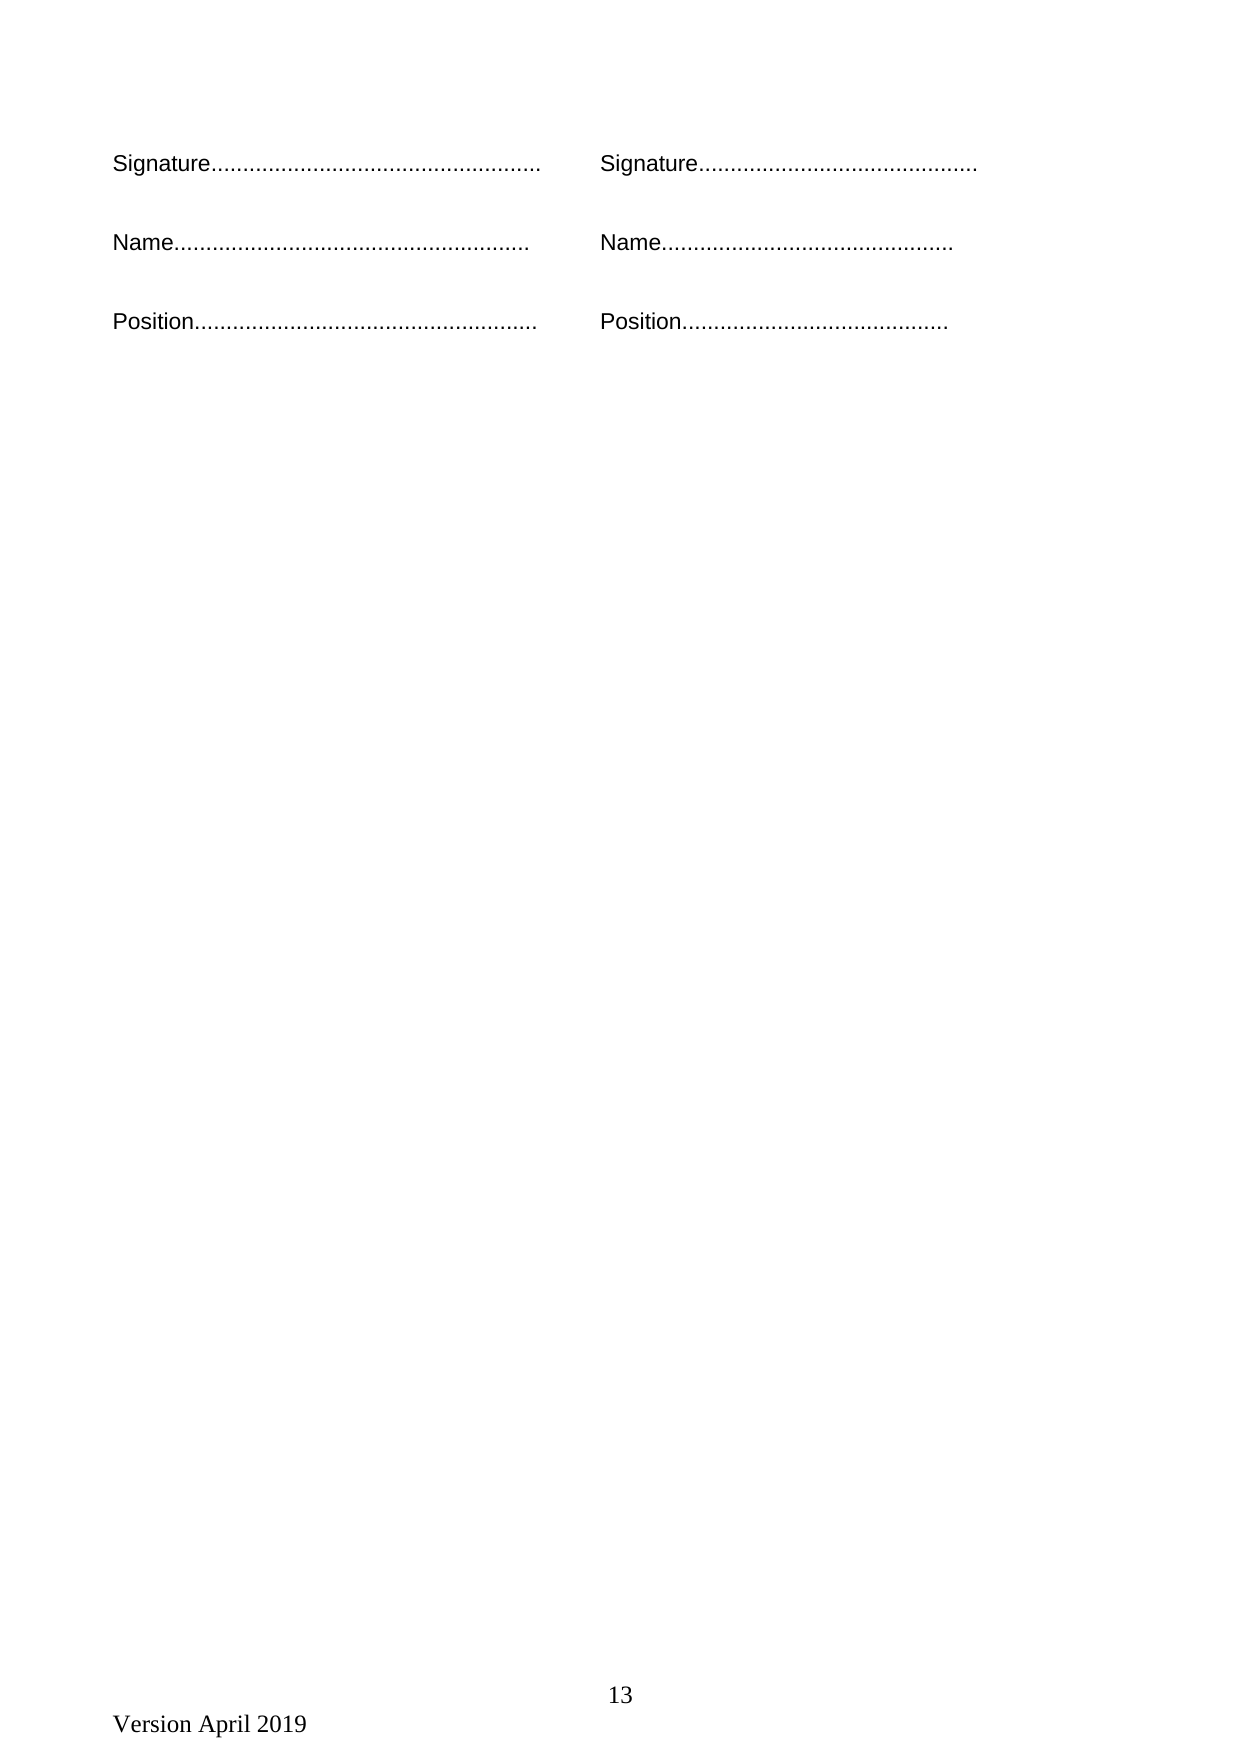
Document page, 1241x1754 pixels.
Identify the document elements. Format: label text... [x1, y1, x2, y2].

text Name........................................................ Name.............................................. [112, 229, 1128, 255]
text Position...................................................... Position.......................................... [112, 308, 1128, 334]
text Signature.................................................... Signature............................................ [112, 150, 1128, 176]
